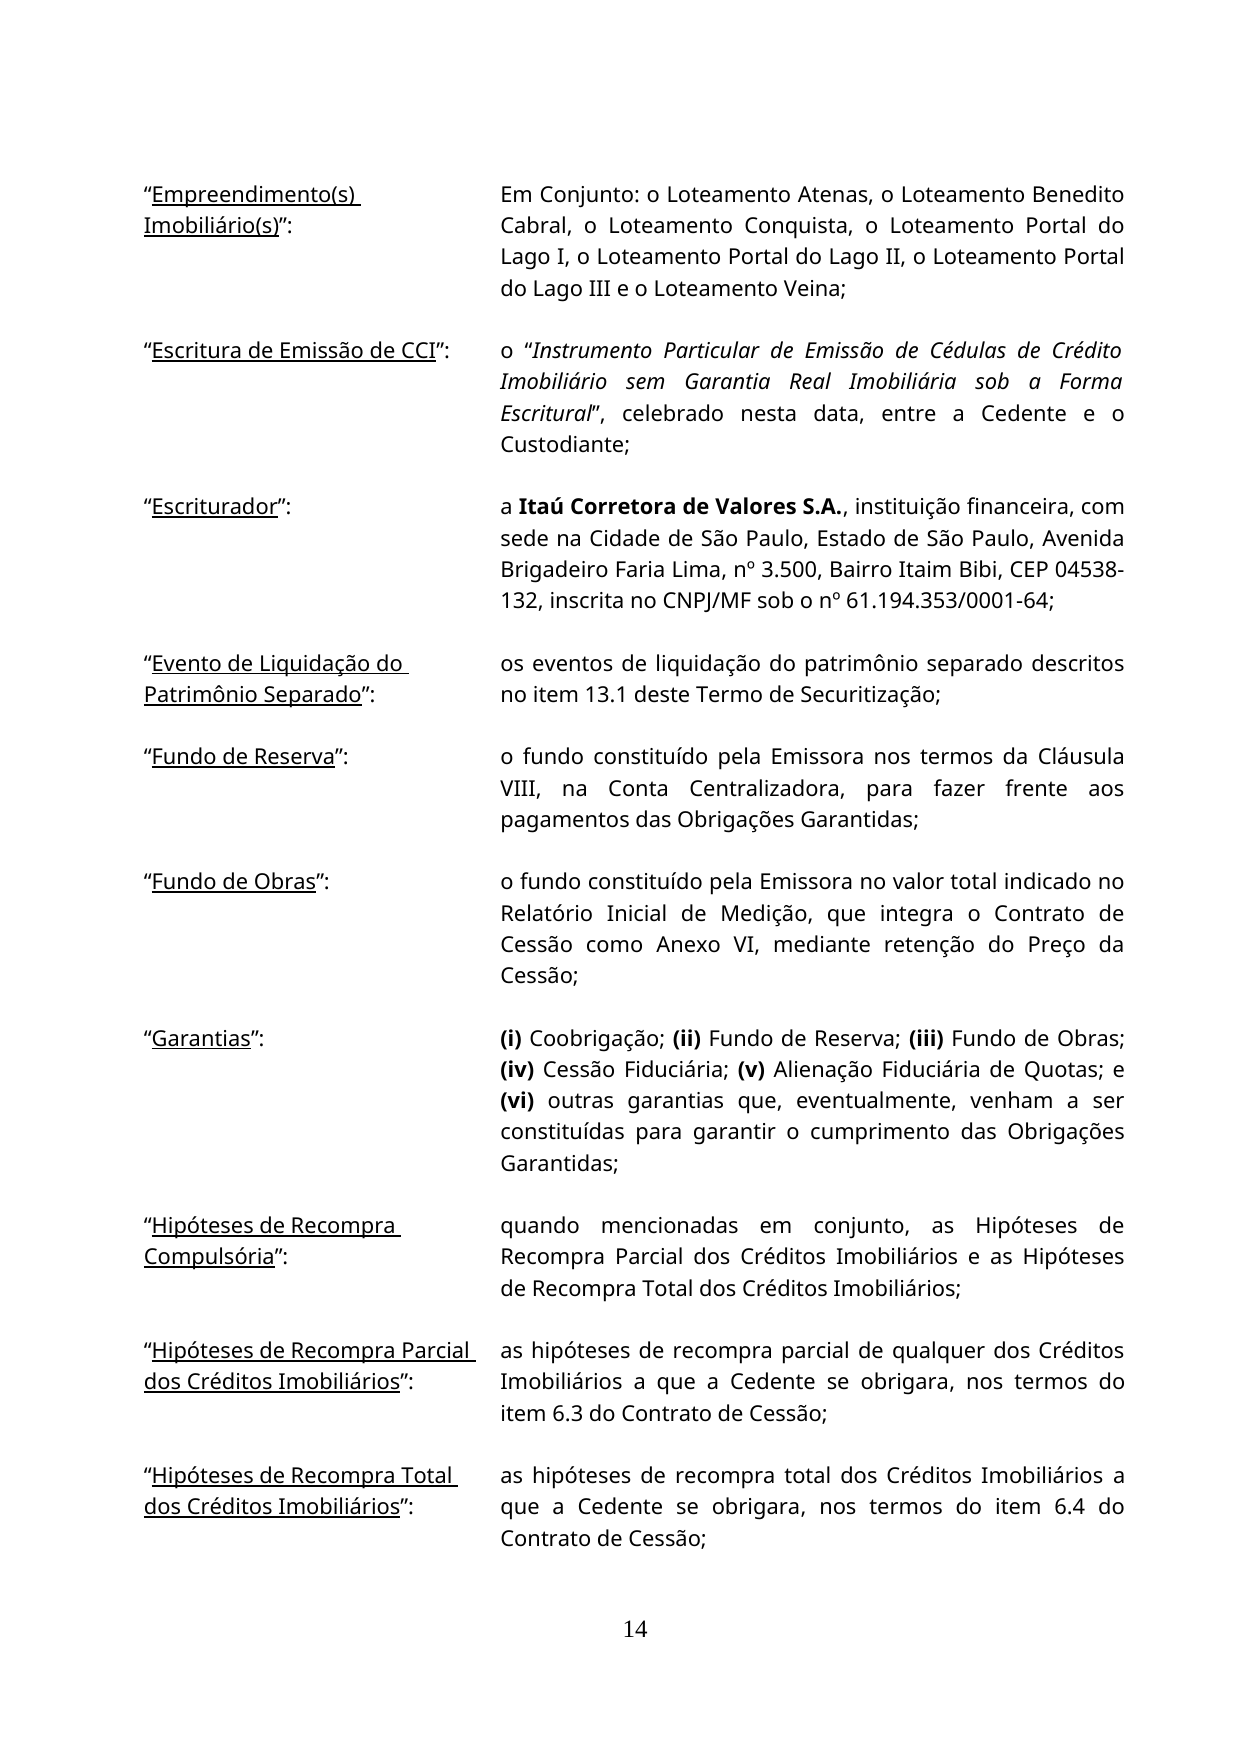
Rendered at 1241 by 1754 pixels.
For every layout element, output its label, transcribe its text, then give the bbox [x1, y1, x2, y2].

table_cell Em Conjunto: o Loteamento Atenas, o Loteamento Benedito Cabral, o Loteamento Conquista, o Loteamento Portal do Lago I, o Loteamento Portal do Lago II, o Loteamento Portal do Lago III e o Loteamento Veina; [489, 177, 1137, 333]
table_cell “Garantias”: [133, 1021, 489, 1208]
table_cell o fundo constituído pela Emissora nos termos da Cláusula VIII, na Conta Centralizadora, para fazer frente aos pagamentos das Obrigações Garantidas; [489, 740, 1137, 865]
table_cell as hipóteses de recompra total dos Créditos Imobiliários a que a Cedente se obrigara, nos termos do item 6.4 do Contrato de Cessão; [489, 1459, 1137, 1583]
table_cell “Empreendimento(s) Imobiliário(s)”: [133, 177, 489, 333]
table_cell “Evento de Liquidação do Patrimônio Separado”: [133, 646, 489, 740]
table_cell (i) Coobrigação; (ii) Fundo de Reserva; (iii) Fundo de Obras; (iv) Cessão Fiduciária; (v) Alienação Fiduciária de Quotas; e (vi) outras garantias que, eventualmente, venham a ser constituídas para garantir o cumprimento das Obrigações Garantidas; [489, 1021, 1137, 1208]
table_cell “Hipóteses de Recompra Compulsória”: [133, 1209, 489, 1333]
table_cell “Fundo de Obras”: [133, 865, 489, 1021]
table_cell “Fundo de Reserva”: [133, 740, 489, 865]
table_cell quando mencionadas em conjunto, as Hipóteses de Recompra Parcial dos Créditos Imobiliários e as Hipóteses de Recompra Total dos Créditos Imobiliários; [489, 1209, 1137, 1333]
table_cell “Hipóteses de Recompra Total dos Créditos Imobiliários”: [133, 1459, 489, 1583]
table_cell a Itaú Corretora de Valores S.A., instituição financeira, com sede na Cidade de São Paulo, Estado de São Paulo, Avenida Brigadeiro Faria Lima, nº 3.500, Bairro Itaim Bibi, CEP 04538-132, inscrita no CNPJ/MF sob o nº 61.194.353/0001-64; [489, 490, 1137, 646]
table_cell as hipóteses de recompra parcial de qualquer dos Créditos Imobiliários a que a Cedente se obrigara, nos termos do item 6.3 do Contrato de Cessão; [489, 1334, 1137, 1458]
table_cell o fundo constituído pela Emissora no valor total indicado no Relatório Inicial de Medição, que integra o Contrato de Cessão como Anexo VI, mediante retenção do Preço da Cessão; [489, 865, 1137, 1021]
table_cell “Escritura de Emissão de CCI”: [133, 334, 489, 490]
table_cell o “Instrumento Particular de Emissão de Cédulas de Crédito Imobiliário sem Garantia Real Imobiliária sob a Forma Escritural”, celebrado nesta data, entre a Cedente e o Custodiante; [489, 334, 1137, 490]
table_cell “Escriturador”: [133, 490, 489, 646]
table_cell os eventos de liquidação do patrimônio separado descritos no item 13.1 deste Termo de Securitização; [489, 646, 1137, 740]
table_cell “Hipóteses de Recompra Parcial dos Créditos Imobiliários”: [133, 1334, 489, 1458]
